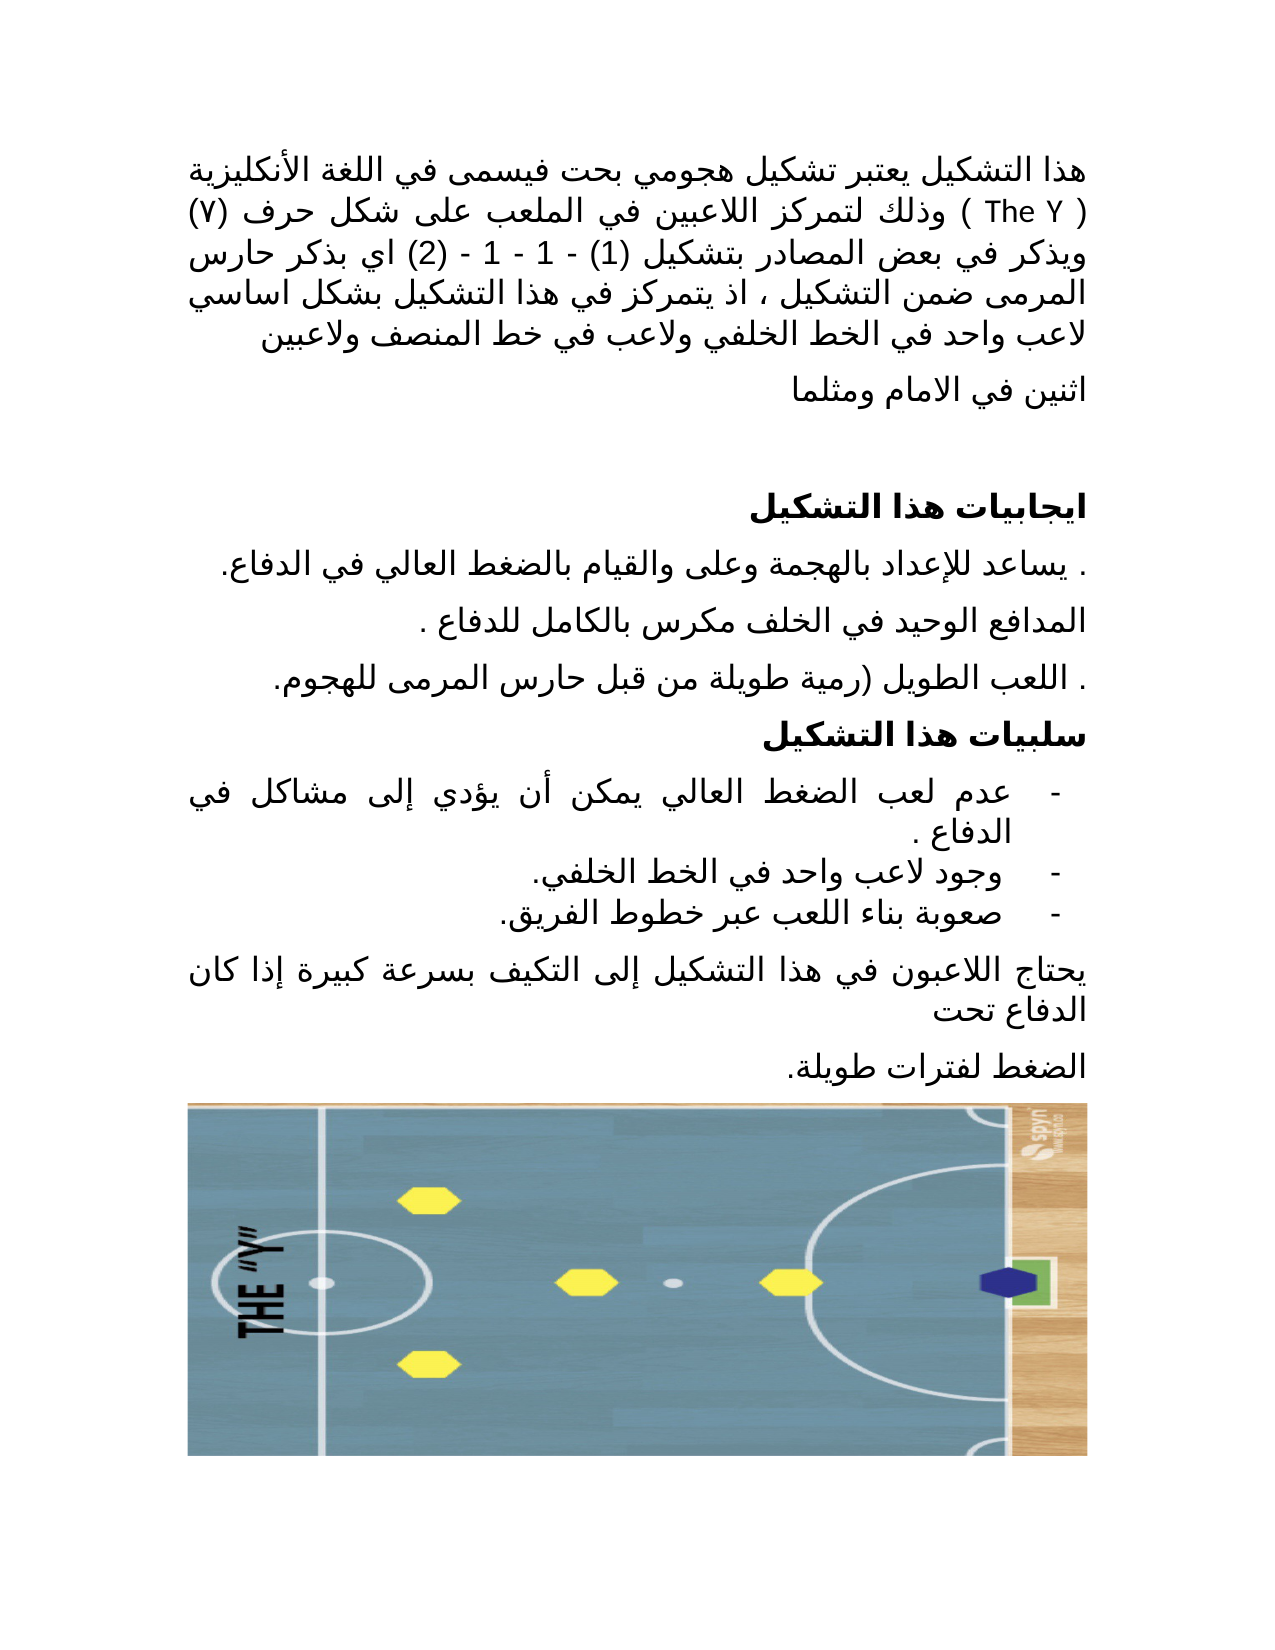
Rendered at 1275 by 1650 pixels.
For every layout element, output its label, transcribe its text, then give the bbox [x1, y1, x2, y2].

text سلبيات هذا التشكيل [187, 715, 1087, 753]
text يحتاج اللاعبون في هذا التشكيل إلى التكيف بسرعة كبيرة إذا كان الدفاع تحت [187, 950, 1087, 1028]
text . يساعد للإعداد بالهجمة وعلى والقيام بالضغط العالي في الدفاع. [187, 544, 1087, 582]
text هذا التشكيل يعتبر تشكيل هجومي بحت فيسمى في اللغة الأنكليزية ( The Y ) وذلك لتمركز اللاعبين في الملعب على شكل حرف (۷) ويذكر في بعض المصادر بتشكيل (1) - 1 - 1 - (2) اي بذكر حارس المرمى ضمن التشكيل ، اذ يتمركز في هذا التشكيل بشكل اساسي لاعب واحد في الخط الخلفي ولاعب في خط المنصف ولاعبين [187, 150, 1087, 352]
text المدافع الوحيد في الخلف مكرس بالكامل للدفاع . [187, 601, 1087, 639]
list وجود لاعب واحد في الخط الخلفي. [187, 852, 1050, 891]
text . اللعب الطويل (رمية طويلة من قبل حارس المرمى للهجوم. [187, 658, 1087, 696]
list عدم لعب الضغط العالي يمكن أن يؤدي إلى مشاكل في الدفاع . [187, 772, 1050, 851]
text الضغط لفترات طويلة. [187, 1047, 1087, 1085]
text اثنين في الامام ومثلما [187, 371, 1087, 409]
list صعوبة بناء اللعب عبر خطوط الفريق. [187, 893, 1050, 931]
picture [187, 1103, 1088, 1456]
text ايجابيات هذا التشكيل [187, 487, 1087, 525]
